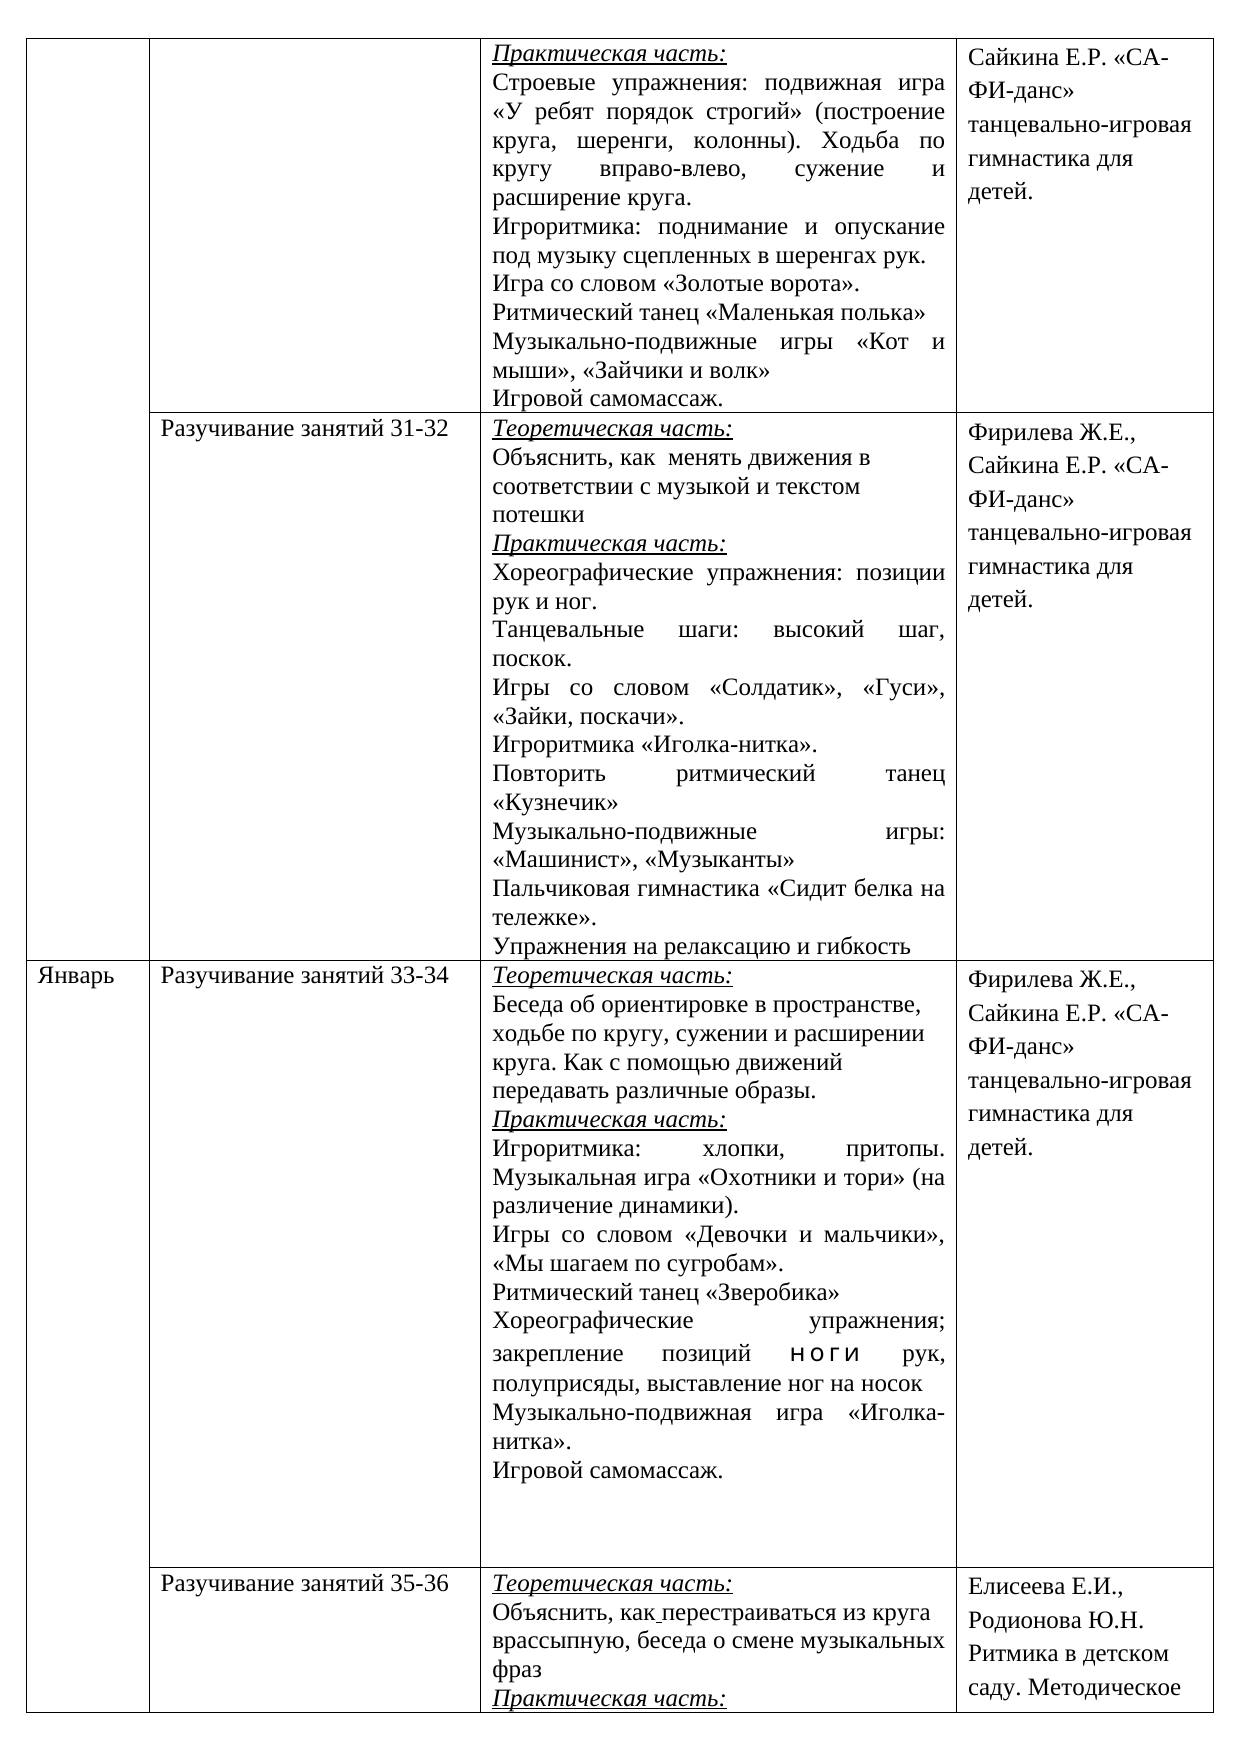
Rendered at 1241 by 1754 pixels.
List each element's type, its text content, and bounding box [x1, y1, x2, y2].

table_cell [957, 39, 1213, 412]
table_cell Разучивание занятий 31-32 [150, 413, 480, 959]
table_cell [481, 1568, 956, 1712]
table_cell Январь [27, 961, 149, 1712]
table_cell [957, 1568, 1213, 1712]
table_cell Разучивание занятий 33-34 [150, 961, 480, 1567]
table_cell Теоретическая часть: Беседа об ориентировке в пространстве, ходьбе по кругу, сужении и расширении круга. Как с помощью движений передавать различные образы. Практическая часть: Игроритмика: хлопки, притопы. Музыкальная игра «Охотники и тори» (на различение динамики). Игры со словом «Девочки и мальчики», «Мы шагаем по сугробам». Ритмический танец «Зверобика» Хореографические упражнения; закрепление позиций ноги рук, полуприсяды, выставление ног на носок Музыкально-подвижная игра «Иголка-нитка». Игровой самомассаж. [481, 961, 956, 1567]
table_cell Фирилева Ж.Е., Сайкина Е.Р. «СА-ФИ-данс» танцевально-игровая гимнастика для детей. [957, 961, 1213, 1567]
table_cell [150, 1568, 480, 1712]
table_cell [150, 39, 480, 412]
table_cell Фирилева Ж.Е., Сайкина Е.Р. «СА-ФИ-данс» танцевально-игровая гимнастика для детей. [957, 413, 1213, 959]
table_cell Теоретическая часть: Объяснить, как менять движения в соответствии с музыкой и текстом потешки Практическая часть: Хореографические упражнения: позиции рук и ног. Танцевальные шаги: высокий шаг, поскок. Игры со словом «Солдатик», «Гуси», «Зайки, поскачи». Игроритмика «Иголка-нитка». Повторить ритмический танец «Кузнечик» Музыкально-подвижные игры: «Машинист», «Музыканты» Пальчиковая гимнастика «Сидит белка на тележке». Упражнения на релаксацию и гибкость [481, 413, 956, 959]
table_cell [481, 39, 956, 412]
